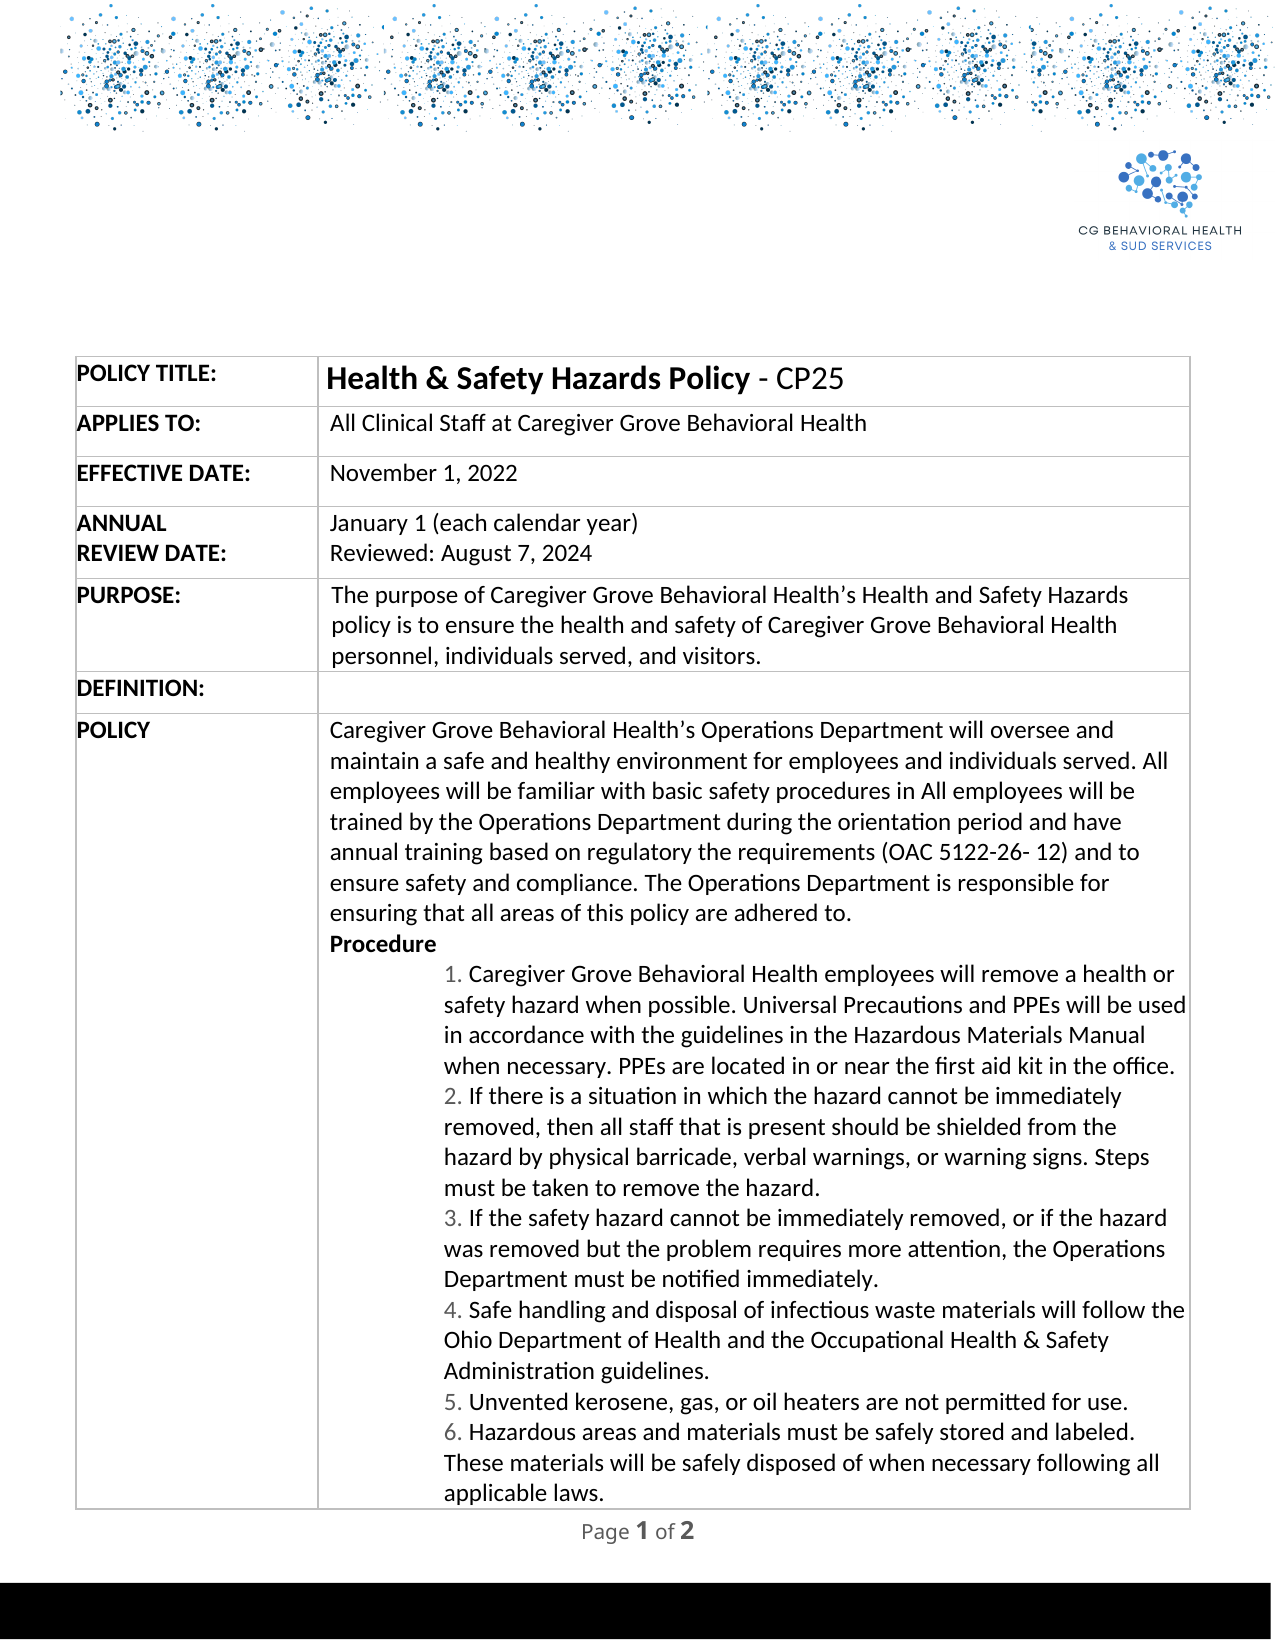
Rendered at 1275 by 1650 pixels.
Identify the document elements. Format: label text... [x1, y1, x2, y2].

picture [1073, 139, 1275, 260]
table_cell ANNUAL REVIEW DATE: [77, 507, 317, 577]
table_cell All Clinical Staff at Caregiver Grove Behavioral Health [319, 407, 1189, 456]
table_cell POLICY [77, 714, 317, 1508]
table_cell January 1 (each calendar year) Reviewed: August 7, 2024 [319, 507, 1189, 577]
table_cell PURPOSE: [77, 579, 317, 671]
table_header Health & Safety Hazards Policy - CP25 [319, 357, 1189, 406]
table_cell November 1, 2022 [319, 457, 1189, 506]
table_cell The purpose of Caregiver Grove Behavioral Health’s Health and Safety Hazards policy is to ensure the health and safety of Caregiver Grove Behavioral Health personnel, individuals served, and visitors. [319, 579, 1189, 671]
table_cell DEFINITION: [77, 672, 317, 713]
table_header POLICY TITLE: [77, 357, 317, 406]
table_cell APPLIES TO: [77, 407, 317, 456]
table_cell [319, 672, 1189, 713]
table_cell EFFECTIVE DATE: [77, 457, 317, 506]
picture [60, 4, 1275, 135]
